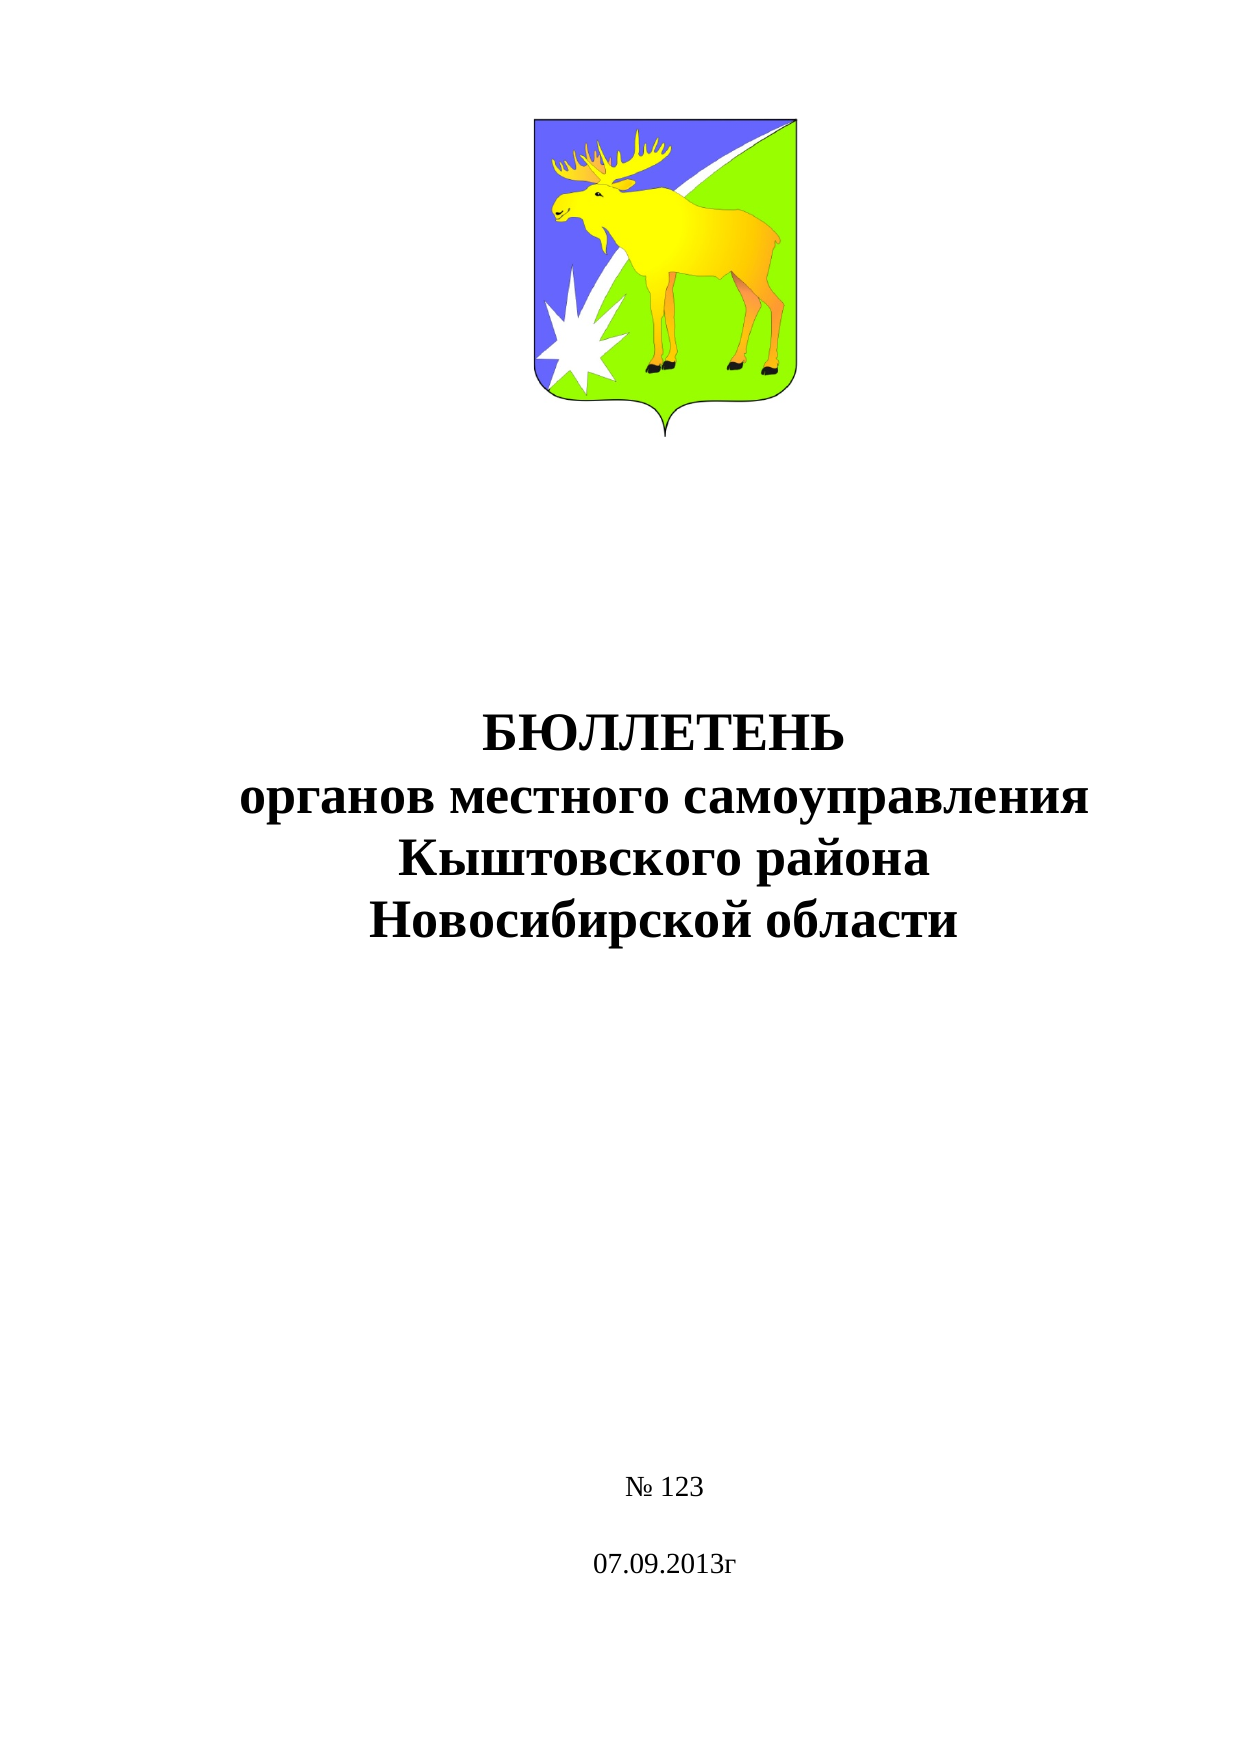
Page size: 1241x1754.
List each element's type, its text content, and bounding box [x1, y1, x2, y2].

picture [533, 118, 799, 437]
subtitle Новосибирской области [177, 887, 1152, 949]
text № 123 [177, 1469, 1152, 1503]
subtitle органов местного самоуправления [177, 762, 1152, 825]
subtitle БЮЛЛЕТЕНЬ [177, 700, 1152, 762]
text 07.09.2013г [177, 1546, 1152, 1580]
subtitle Кыштовского района [177, 825, 1152, 887]
